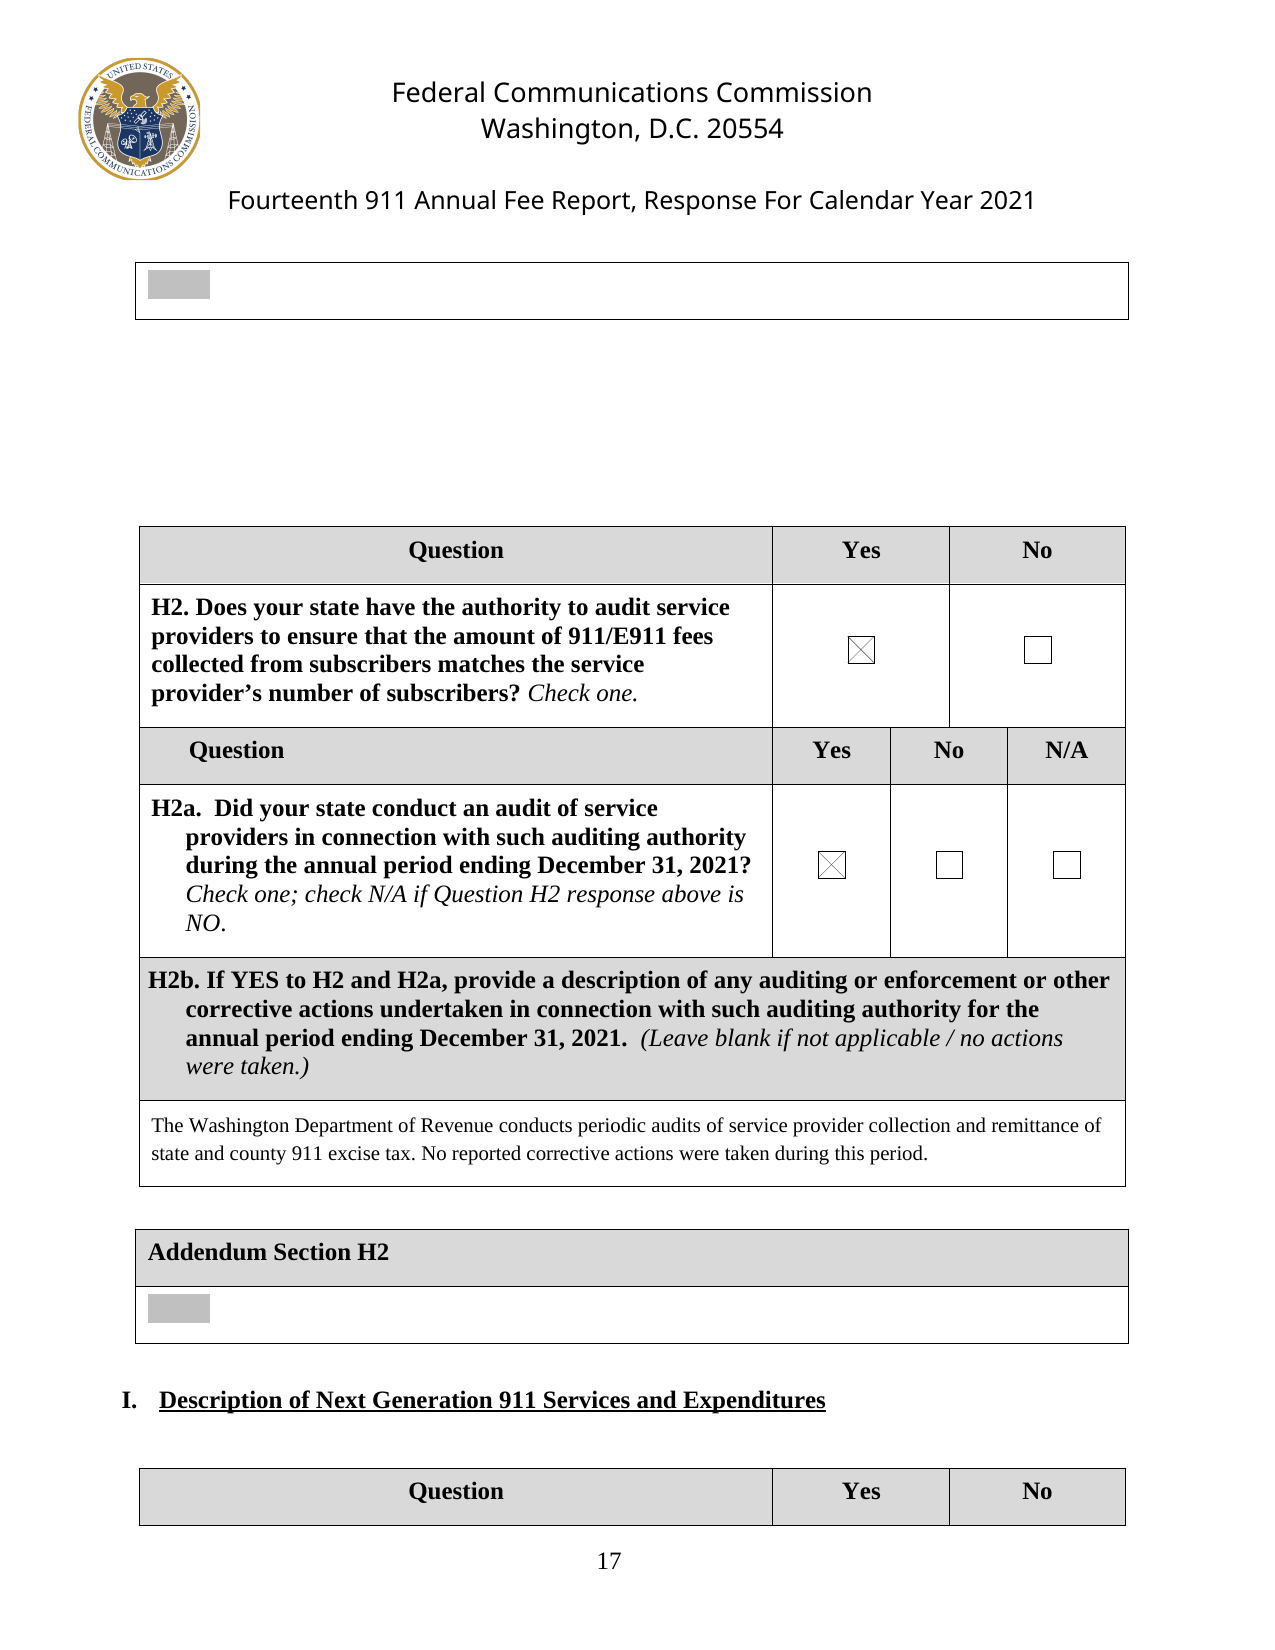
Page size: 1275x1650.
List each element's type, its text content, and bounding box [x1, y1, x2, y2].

list Description of Next Generation 911 Services and Expenditures [121, 1385, 1143, 1414]
table_cell H2a. Did your state conduct an audit of service providers in connection with such auditing authority during the annual period ending December 31, 2021? Check one; check N/A if Question H2 response above is NO. [140, 785, 772, 957]
table_header Yes [773, 1469, 949, 1525]
table_header Addendum Section H2 [136, 1230, 1128, 1286]
table_cell [136, 263, 1128, 319]
table_cell [950, 585, 1125, 727]
table_header Question [140, 1469, 772, 1525]
table_cell N/A [1008, 728, 1125, 784]
table_cell [891, 785, 1007, 957]
table_cell H2b. If YES to H2 and H2a, provide a description of any auditing or enforcement or other corrective actions undertaken in connection with such auditing authority for the annual period ending December 31, 2021. (Leave blank if not applicable / no actions were taken.) [140, 958, 1125, 1100]
table_cell [1008, 785, 1125, 957]
table_header No [950, 1469, 1125, 1525]
table_header No [950, 527, 1125, 583]
table_cell [773, 785, 890, 957]
table_header Question [140, 527, 772, 583]
table_header Yes [773, 527, 949, 583]
picture [78, 57, 200, 180]
table_cell Yes [773, 728, 890, 784]
table_cell No [891, 728, 1007, 784]
table_cell Question [140, 728, 772, 784]
table_cell The Washington Department of Revenue conducts periodic audits of service provider collection and remittance of state and county 911 excise tax. No reported corrective actions were taken during this period. [140, 1101, 1125, 1186]
table_cell [136, 1287, 1128, 1343]
table_cell H2. Does your state have the authority to audit service providers to ensure that the amount of 911/E911 fees collected from subscribers matches the service provider’s number of subscribers? Check one. [140, 585, 772, 727]
table_cell [773, 585, 949, 727]
